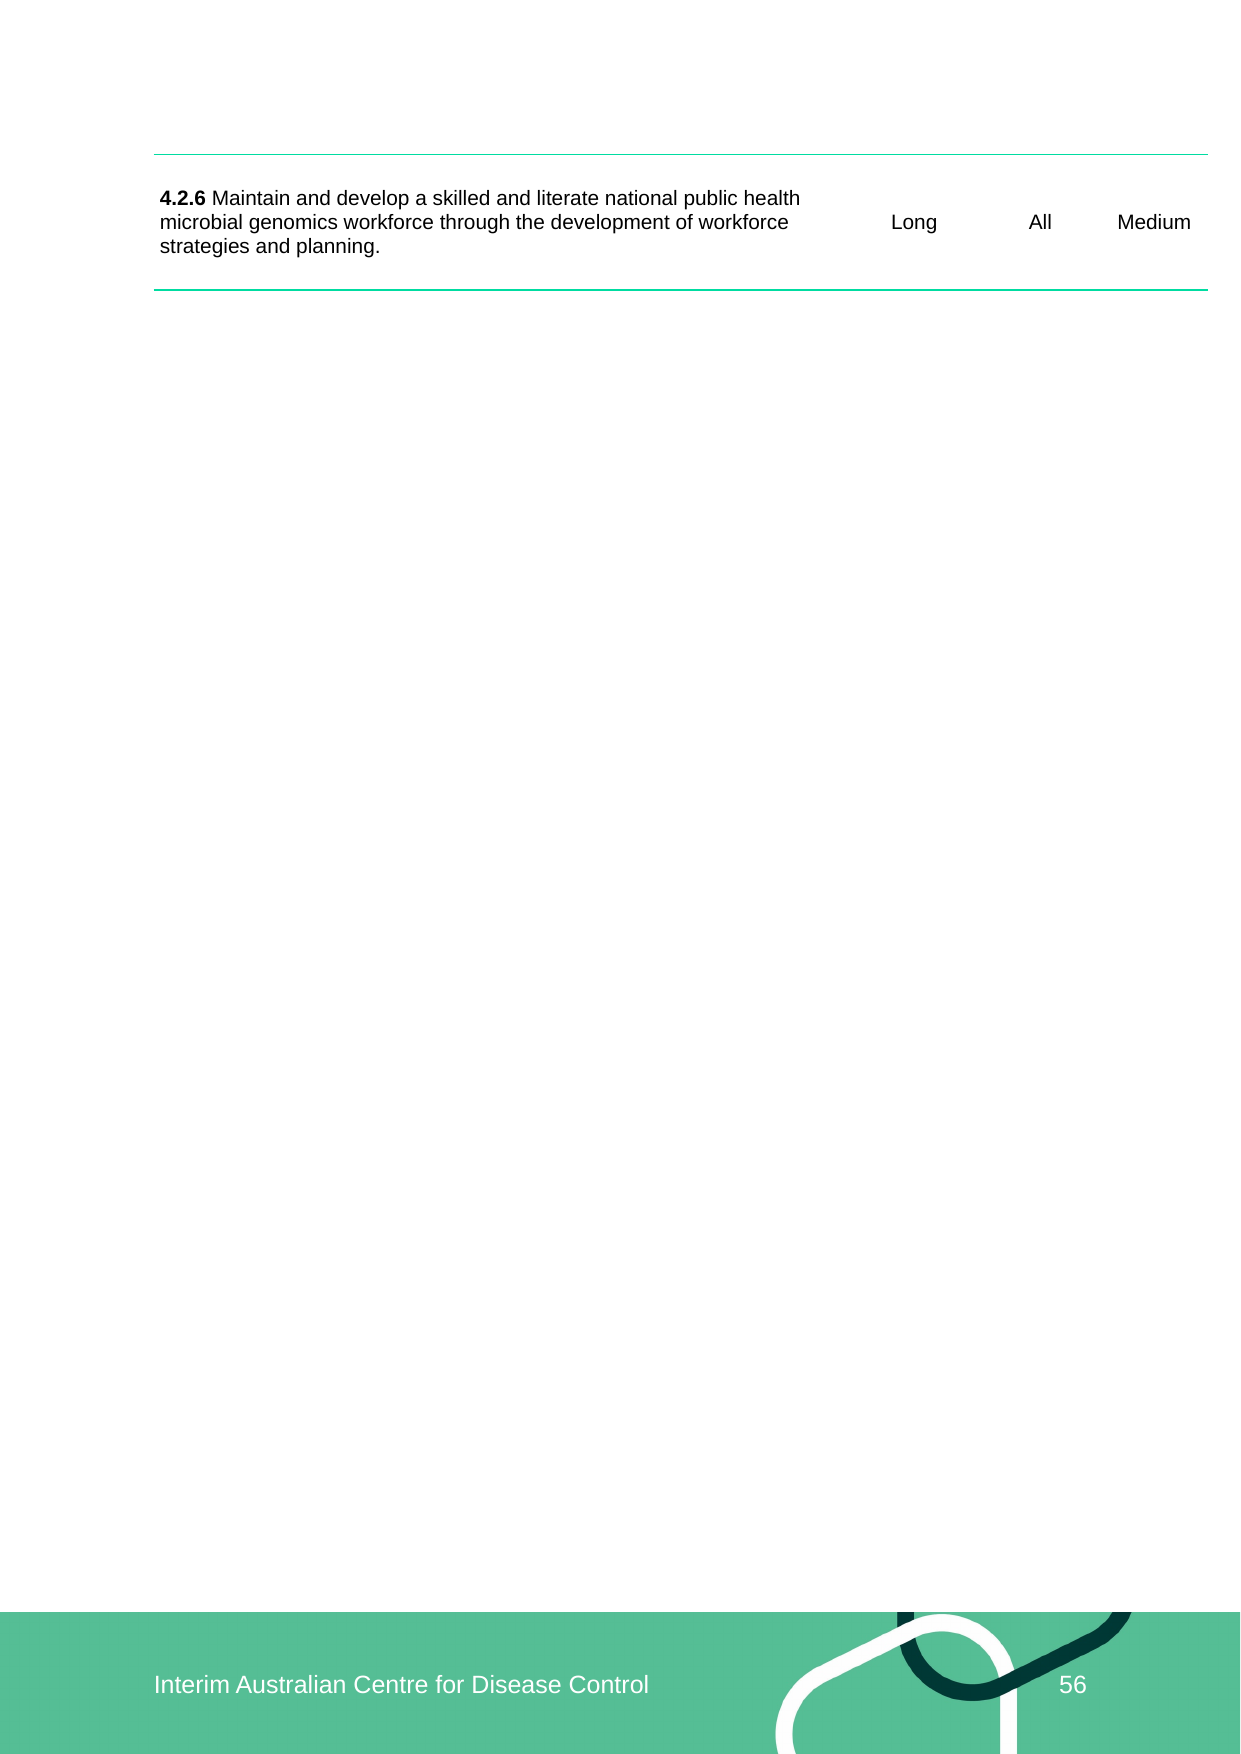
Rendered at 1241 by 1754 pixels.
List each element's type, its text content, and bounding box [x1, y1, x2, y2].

table_cell 4.2.6 Maintain and develop a skilled and literate national public health microbial genomics workforce through the development of workforce strategies and planning. [154, 155, 848, 289]
table_cell Medium [1100, 155, 1208, 289]
table_cell Long [848, 155, 980, 289]
picture [0, 1612, 1241, 1754]
table_cell All [980, 155, 1100, 289]
